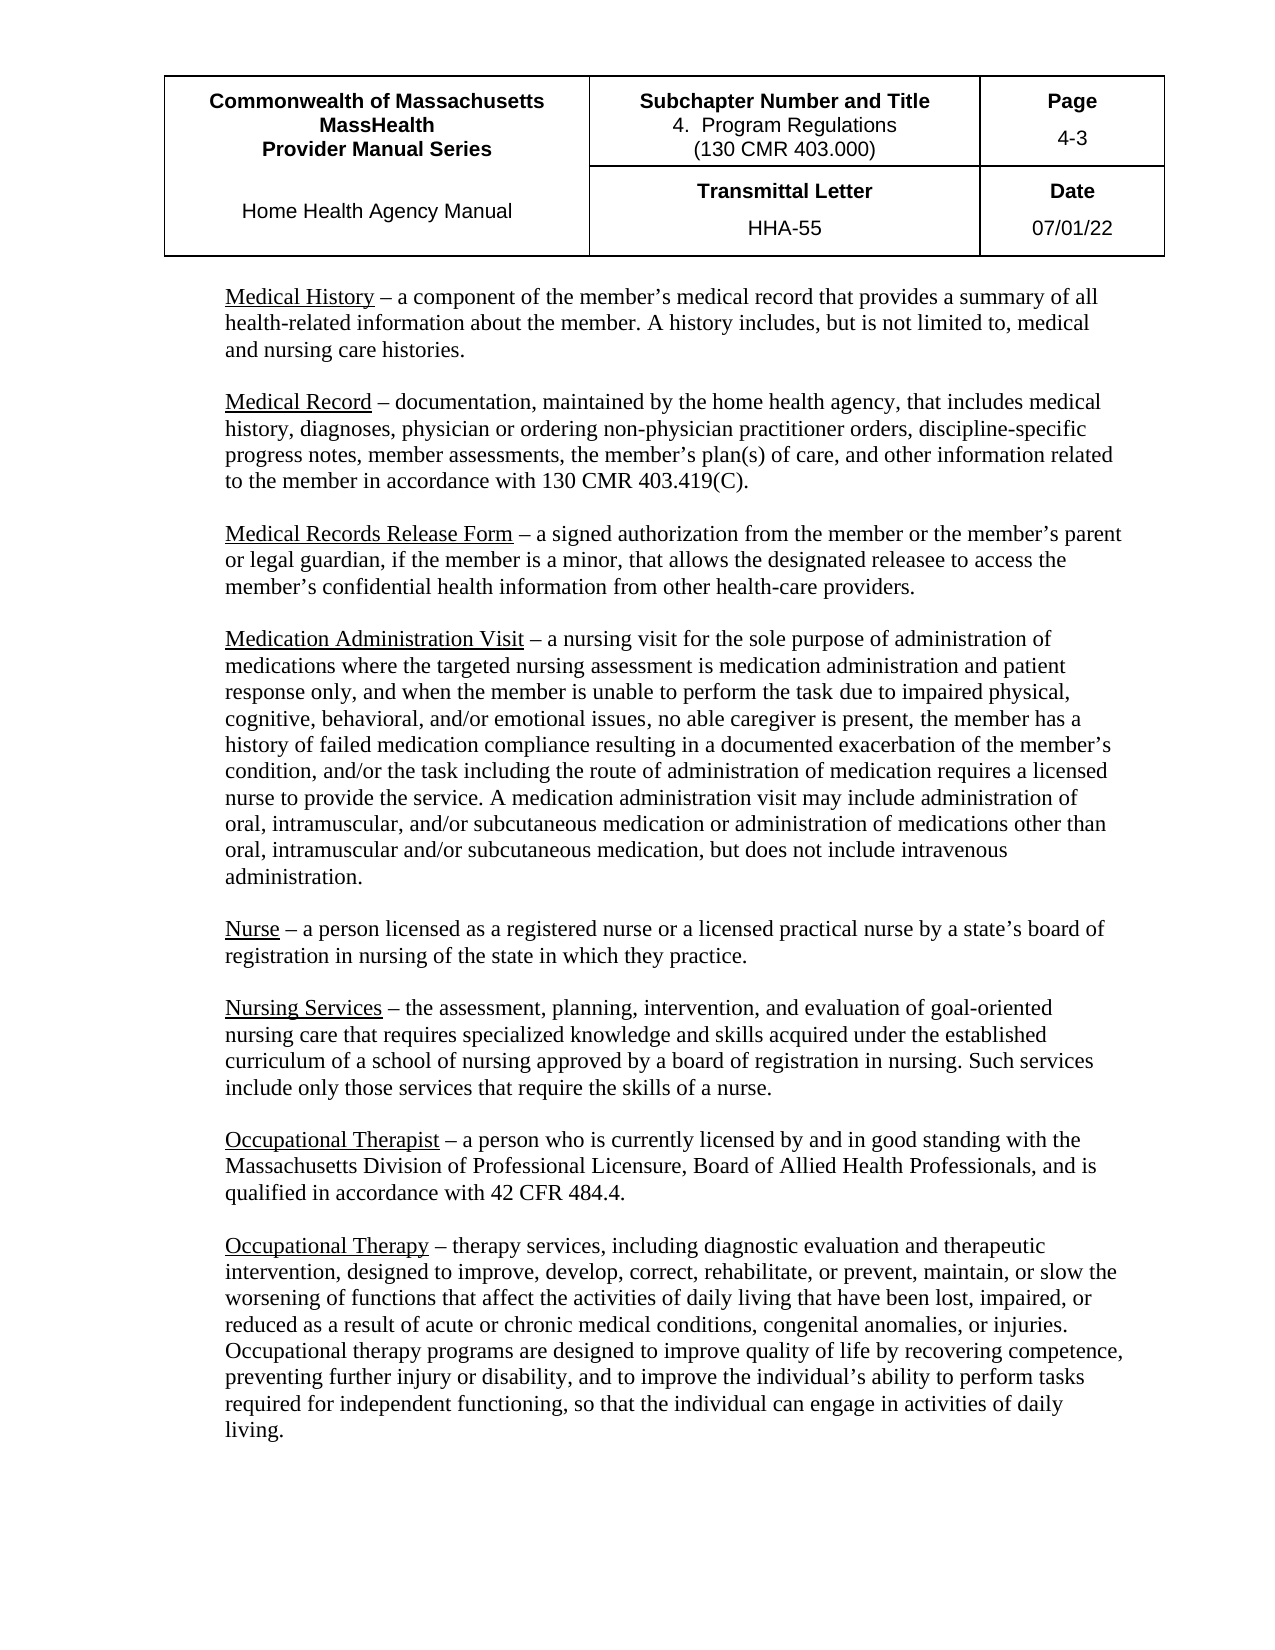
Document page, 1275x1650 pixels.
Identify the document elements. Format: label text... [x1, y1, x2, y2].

table_cell Home Health Agency Manual [165, 165, 589, 255]
table_header Subchapter Number and Title 4. Program Regulations (130 CMR 403.000) [590, 77, 979, 165]
text Occupational Therapist – a person who is currently licensed by and in good standing with the Massachusetts Division of Professional Licensure, Board of Allied Health Professionals, and is qualified in accordance with 42 CFR 484.4. [225, 1126, 1125, 1205]
table_cell Date 07/01/22 [981, 167, 1164, 255]
text Occupational Therapy – therapy services, including diagnostic evaluation and therapeutic intervention, designed to improve, develop, correct, rehabilitate, or prevent, maintain, or slow the worsening of functions that affect the activities of daily living that have been lost, impaired, or reduced as a result of acute or chronic medical conditions, congenital anomalies, or injuries. Occupational therapy programs are designed to improve quality of life by recovering competence, preventing further injury or disability, and to improve the individual’s ability to perform tasks required for independent functioning, so that the individual can engage in activities of daily living. [225, 1232, 1125, 1442]
text Nurse – a person licensed as a registered nurse or a licensed practical nurse by a state’s board of registration in nursing of the state in which they practice. [225, 915, 1125, 968]
table_header Page 4-3 [981, 77, 1164, 165]
text Medical History – a component of the member’s medical record that provides a summary of all health-related information about the member. A history includes, but is not limited to, medical and nursing care histories. [225, 283, 1125, 362]
text Nursing Services – the assessment, planning, intervention, and evaluation of goal-oriented nursing care that requires specialized knowledge and skills acquired under the established curriculum of a school of nursing approved by a board of registration in nursing. Such services include only those services that require the skills of a nurse. [225, 994, 1125, 1100]
text Medical Record – documentation, maintained by the home health agency, that includes medical history, diagnoses, physician or ordering non-physician practitioner orders, discipline-specific progress notes, member assessments, the member’s plan(s) of care, and other information related to the member in accordance with 130 CMR 403.419(C). [225, 388, 1125, 494]
table_cell Transmittal Letter HHA-55 [590, 167, 979, 255]
text Medication Administration Visit – a nursing visit for the sole purpose of administration of medications where the targeted nursing assessment is medication administration and patient response only, and when the member is unable to perform the task due to impaired physical, cognitive, behavioral, and/or emotional issues, no able caregiver is present, the member has a history of failed medication compliance resulting in a documented exacerbation of the member’s condition, and/or the task including the route of administration of medication requires a licensed nurse to provide the service. A medication administration visit may include administration of oral, intramuscular, and/or subcutaneous medication or administration of medications other than oral, intramuscular and/or subcutaneous medication, but does not include intravenous administration. [225, 626, 1125, 889]
text Medical Records Release Form – a signed authorization from the member or the member’s parent or legal guardian, if the member is a minor, that allows the designated releasee to access the member’s confidential health information from other health-care providers. [225, 520, 1125, 599]
table_header Commonwealth of Massachusetts MassHealth Provider Manual Series [165, 77, 589, 165]
